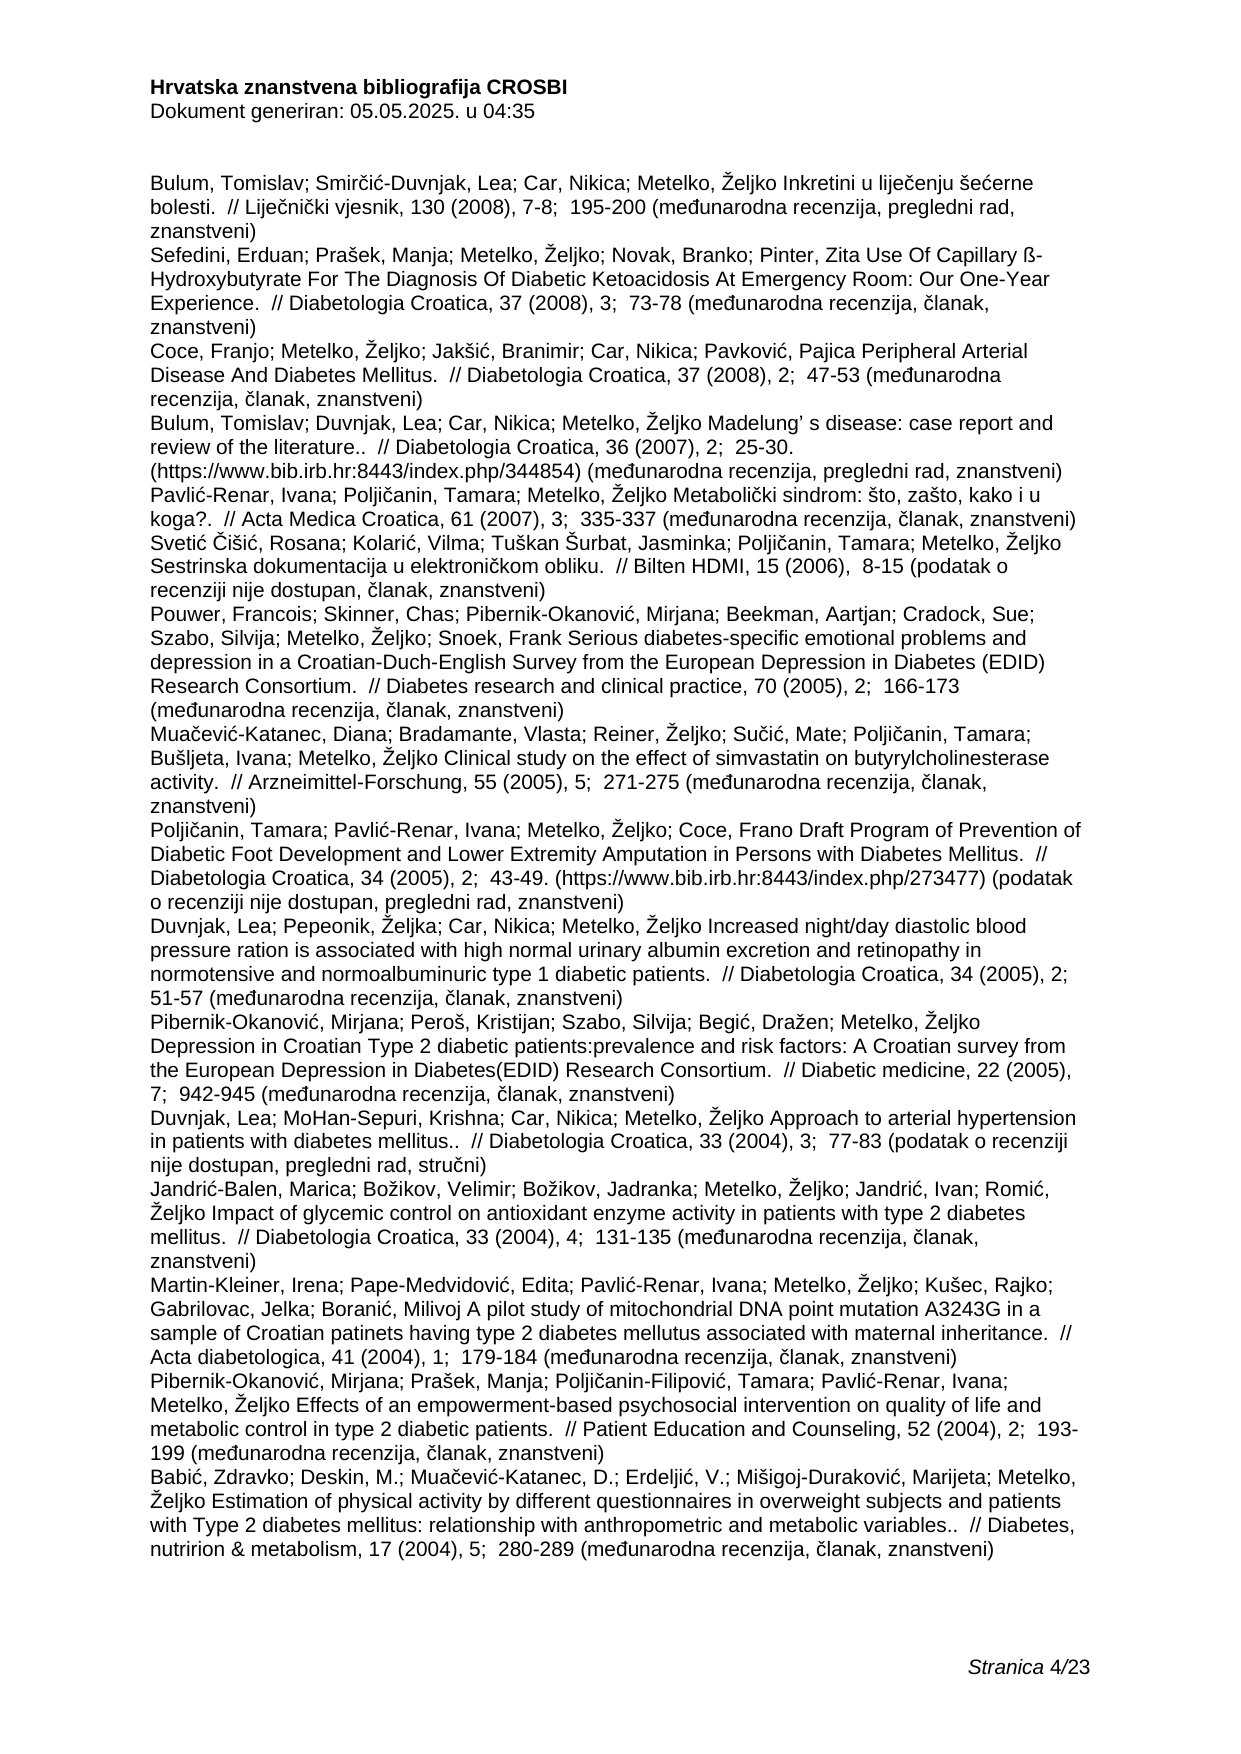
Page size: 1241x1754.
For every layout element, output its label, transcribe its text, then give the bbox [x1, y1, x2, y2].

text Pouwer, Francois; Skinner, Chas; Pibernik-Okanović, Mirjana; Beekman, Aartjan; Cradock, Sue; Szabo, Silvija; Metelko, Željko; Snoek, Frank [150, 602, 1090, 722]
text Babić, Zdravko; Deskin, M.; Muačević-Katanec, D.; Erdeljić, V.; Mišigoj-Duraković, Marijeta; Metelko, Željko [150, 1465, 1090, 1561]
text Duvnjak, Lea; Pepeonik, Željka; Car, Nikica; Metelko, Željko [150, 914, 1090, 1009]
text Poljičanin, Tamara; Pavlić-Renar, Ivana; Metelko, Željko; Coce, Frano [150, 818, 1090, 914]
text Coce, Franjo; Metelko, Željko; Jakšić, Branimir; Car, Nikica; Pavković, Pajica [150, 339, 1090, 411]
text Svetić Čišić, Rosana; Kolarić, Vilma; Tuškan Šurbat, Jasminka; Poljičanin, Tamara; Metelko, Željko [150, 530, 1090, 602]
text Pibernik-Okanović, Mirjana; Peroš, Kristijan; Szabo, Silvija; Begić, Dražen; Metelko, Željko [150, 1009, 1090, 1105]
text Duvnjak, Lea; MoHan-Sepuri, Krishna; Car, Nikica; Metelko, Željko [150, 1105, 1090, 1177]
text Bulum, Tomislav; Smirčić-Duvnjak, Lea; Car, Nikica; Metelko, Željko [150, 171, 1090, 243]
text Pavlić-Renar, Ivana; Poljičanin, Tamara; Metelko, Željko [150, 482, 1090, 530]
text Martin-Kleiner, Irena; Pape-Medvidović, Edita; Pavlić-Renar, Ivana; Metelko, Željko; Kušec, Rajko; Gabrilovac, Jelka; Boranić, Milivoj [150, 1273, 1090, 1369]
text Sefedini, Erduan; Prašek, Manja; Metelko, Željko; Novak, Branko; Pinter, Zita [150, 243, 1090, 339]
text Bulum, Tomislav; Duvnjak, Lea; Car, Nikica; Metelko, Željko [150, 411, 1090, 482]
text Pibernik-Okanović, Mirjana; Prašek, Manja; Poljičanin-Filipović, Tamara; Pavlić-Renar, Ivana; Metelko, Željko [150, 1369, 1090, 1465]
text Muačević-Katanec, Diana; Bradamante, Vlasta; Reiner, Željko; Sučić, Mate; Poljičanin, Tamara; Bušljeta, Ivana; Metelko, Željko [150, 722, 1090, 818]
text Jandrić-Balen, Marica; Božikov, Velimir; Božikov, Jadranka; Metelko, Željko; Jandrić, Ivan; Romić, Željko [150, 1177, 1090, 1273]
